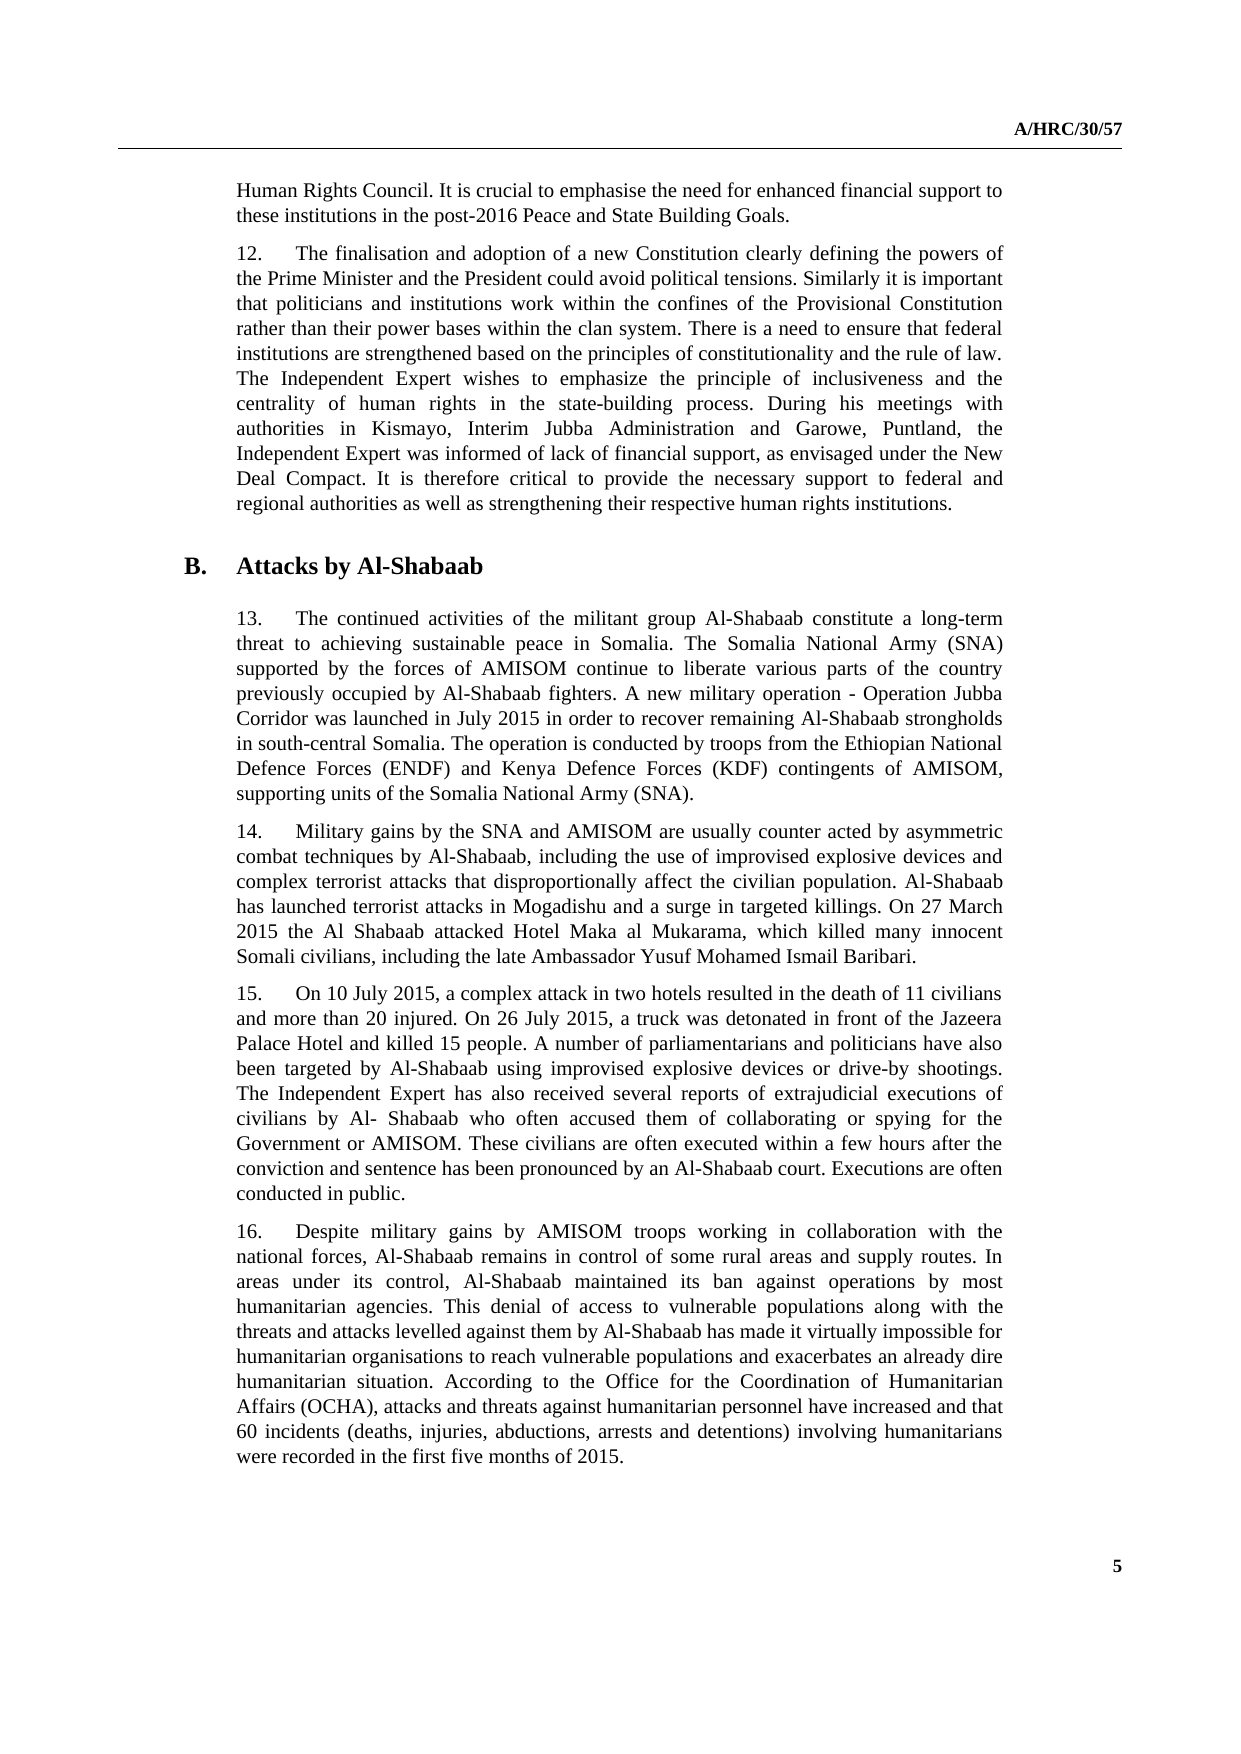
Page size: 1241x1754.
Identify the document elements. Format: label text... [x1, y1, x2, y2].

text 15. On 10 July 2015, a complex attack in two hotels resulted in the death of 11 civilians and more than 20 injured. On 26 July 2015, a truck was detonated in front of the Jazeera Palace Hotel and killed 15 people. A number of parliamentarians and politicians have also been targeted by Al-Shabaab using improvised explosive devices or drive-by shootings. The Independent Expert has also received several reports of extrajudicial executions of civilians by Al- Shabaab who often accused them of collaborating or spying for the Government or AMISOM. These civilians are often executed within a few hours after the conviction and sentence has been pronounced by an Al-Shabaab court. Executions are often conducted in public. [236, 980, 1004, 1205]
text 12. The finalisation and adoption of a new Constitution clearly defining the powers of the Prime Minister and the President could avoid political tensions. Similarly it is important that politicians and institutions work within the confines of the Provisional Constitution rather than their power bases within the clan system. There is a need to ensure that federal institutions are strengthened based on the principles of constitutionality and the rule of law. The Independent Expert wishes to emphasize the principle of inclusiveness and the centrality of human rights in the state-building process. During his meetings with authorities in Kismayo, Interim Jubba Administration and Garowe, Puntland, the Independent Expert was informed of lack of financial support, as envisaged under the New Deal Compact. It is therefore critical to provide the necessary support to federal and regional authorities as well as strengthening their respective human rights institutions. [236, 240, 1004, 515]
text 13. The continued activities of the militant group Al-Shabaab constitute a long-term threat to achieving sustainable peace in Somalia. The Somalia National Army (SNA) supported by the forces of AMISOM continue to liberate various parts of the country previously occupied by Al-Shabaab fighters. A new military operation - Operation Jubba Corridor was launched in July 2015 in order to recover remaining Al-Shabaab strongholds in south-central Somalia. The operation is conducted by troops from the Ethiopian National Defence Forces (ENDF) and Kenya Defence Forces (KDF) contingents of AMISOM, supporting units of the Somalia National Army (SNA). [236, 605, 1004, 805]
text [236, 177, 1004, 227]
text 14. Military gains by the SNA and AMISOM are usually counter acted by asymmetric combat techniques by Al-Shabaab, including the use of improvised explosive devices and complex terrorist attacks that disproportionally affect the civilian population. Al-Shabaab has launched terrorist attacks in Mogadishu and a surge in targeted killings. On 27 March 2015 the Al Shabaab attacked Hotel Maka al Mukarama, which killed many innocent Somali civilians, including the late Ambassador Yusuf Mohamed Ismail Baribari. [236, 818, 1004, 968]
text B. Attacks by Al-Shabaab [118, 552, 1004, 580]
text 16. Despite military gains by AMISOM troops working in collaboration with the national forces, Al-Shabaab remains in control of some rural areas and supply routes. In areas under its control, Al-Shabaab maintained its ban against operations by most humanitarian agencies. This denial of access to vulnerable populations along with the threats and attacks levelled against them by Al-Shabaab has made it virtually impossible for humanitarian organisations to reach vulnerable populations and exacerbates an already dire humanitarian situation. According to the Office for the Coordination of Humanitarian Affairs (OCHA), attacks and threats against humanitarian personnel have increased and that 60 incidents (deaths, injuries, abductions, arrests and detentions) involving humanitarians were recorded in the first five months of 2015. [236, 1218, 1004, 1468]
